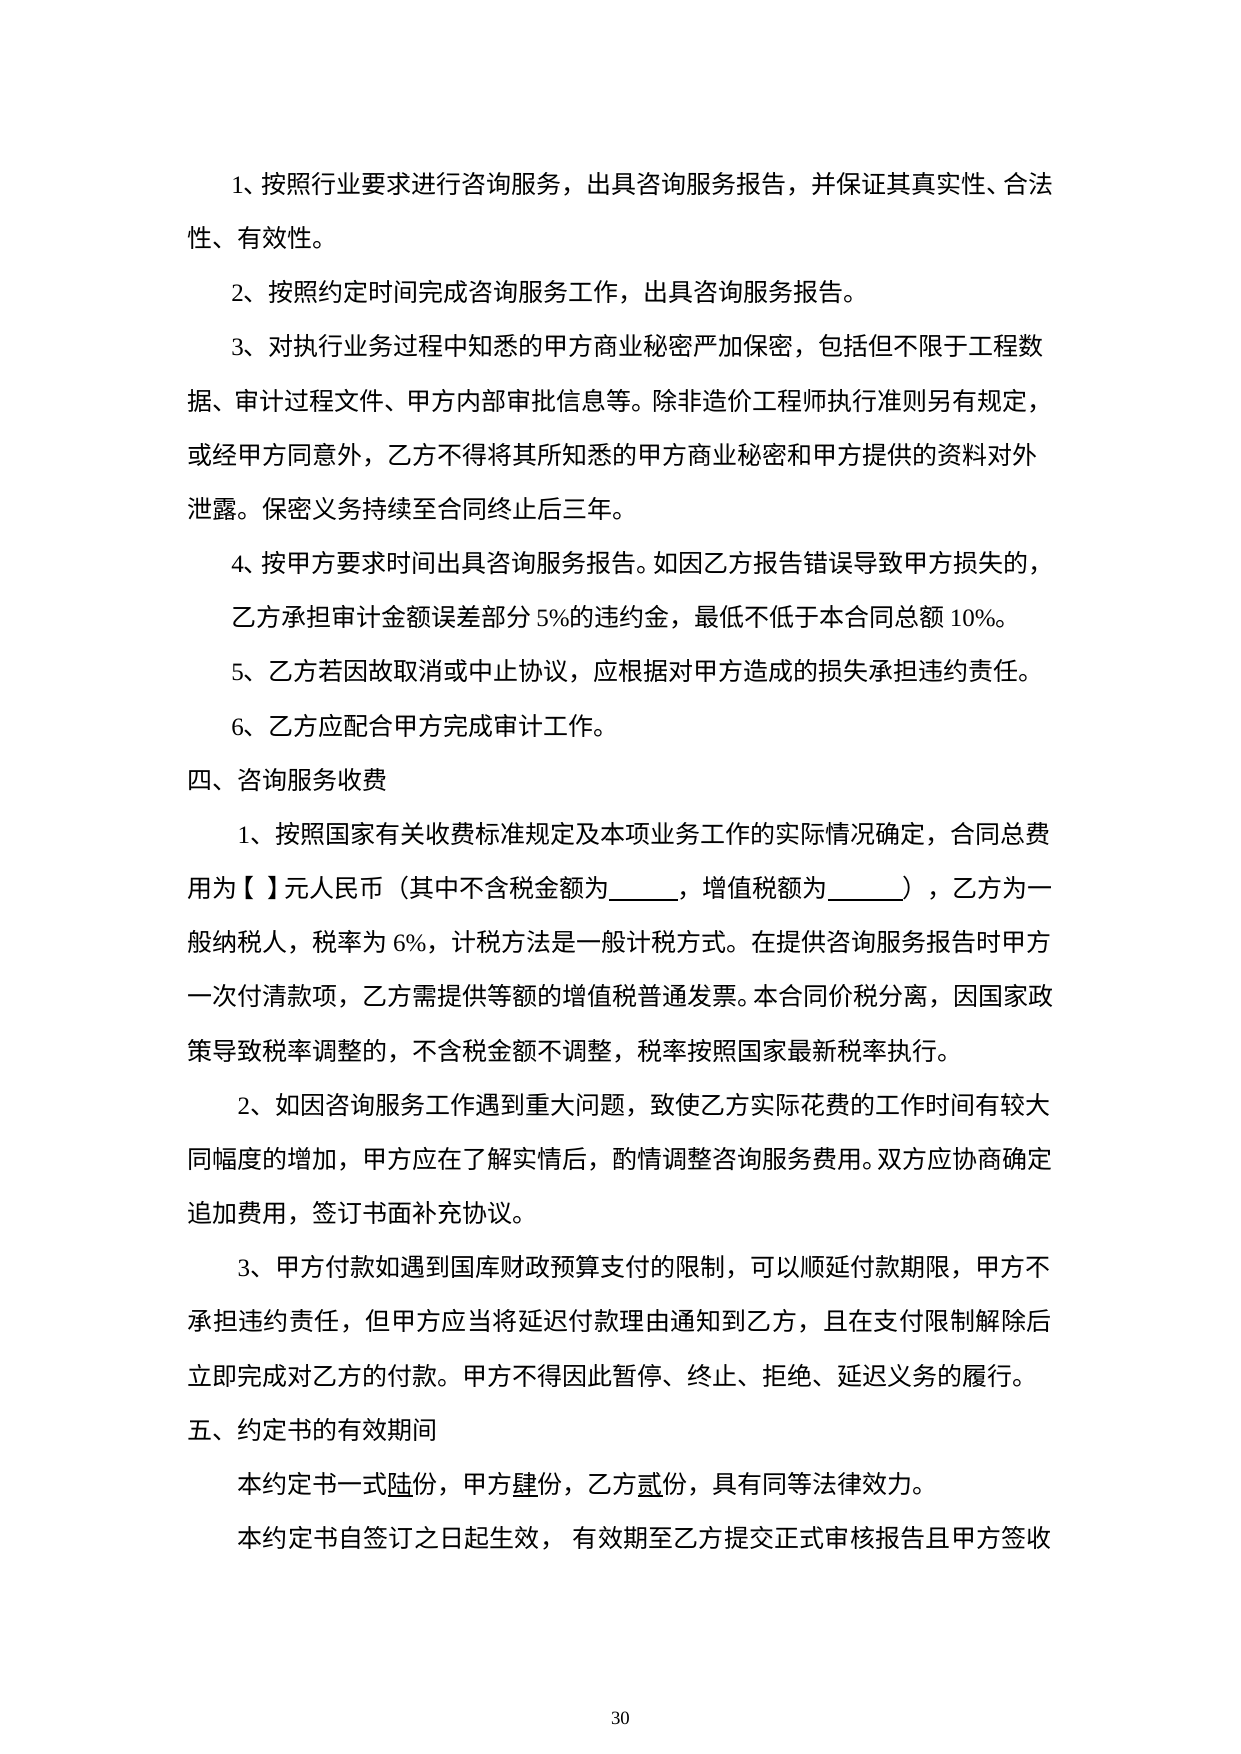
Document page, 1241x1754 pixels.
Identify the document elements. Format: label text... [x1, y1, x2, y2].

text 4、按甲方要求时间出具咨询服务报告。如因乙方报告错误导致甲方损失的，乙方承担审计金额误差部分5%的违约金，最低不低于本合同总额10%。 [231, 529, 1053, 637]
text 6、乙方应配合甲方完成审计工作。 [231, 692, 1053, 746]
text 3、甲方付款如遇到国库财政预算支付的限制，可以顺延付款期限，甲方不承担违约责任，但甲方应当将延迟付款理由通知到乙方，且在支付限制解除后立即完成对乙方的付款。甲方不得因此暂停、终止、拒绝、延迟义务的履行。 [187, 1233, 1053, 1396]
text 本约定书一式陆份，甲方肆份，乙方贰份，具有同等法律效力。 [187, 1450, 1053, 1504]
text 五、约定书的有效期间 [187, 1396, 1053, 1450]
text 1、按照行业要求进行咨询服务，出具咨询服务报告，并保证其真实性、合法性、有效性。 [187, 150, 1053, 258]
text 5、乙方若因故取消或中止协议，应根据对甲方造成的损失承担违约责任。 [231, 637, 1053, 692]
text 1、按照国家有关收费标准规定及本项业务工作的实际情况确定，合同总费用为【 】元人民币（其中不含税金额为 ，增值税额为 ），乙方为一般纳税人，税率为6%，计税方法是一般计税方式。在提供咨询服务报告时甲方一次付清款项，乙方需提供等额的增值税普通发票。本合同价税分离，因国家政策导致税率调整的，不含税金额不调整，税率按照国家最新税率执行。 [187, 800, 1053, 1071]
text 四、咨询服务收费 [187, 746, 1053, 800]
text 2、按照约定时间完成咨询服务工作，出具咨询服务报告。 [187, 258, 1053, 312]
text 3、对执行业务过程中知悉的甲方商业秘密严加保密，包括但不限于工程数据、审计过程文件、甲方内部审批信息等。除非造价工程师执行准则另有规定，或经甲方同意外，乙方不得将其所知悉的甲方商业秘密和甲方提供的资料对外泄露。保密义务持续至合同终止后三年。 [187, 312, 1053, 529]
text 2、如因咨询服务工作遇到重大问题，致使乙方实际花费的工作时间有较大同幅度的增加，甲方应在了解实情后，酌情调整咨询服务费用。双方应协商确定追加费用，签订书面补充协议。 [187, 1071, 1053, 1233]
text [187, 1504, 1053, 1558]
